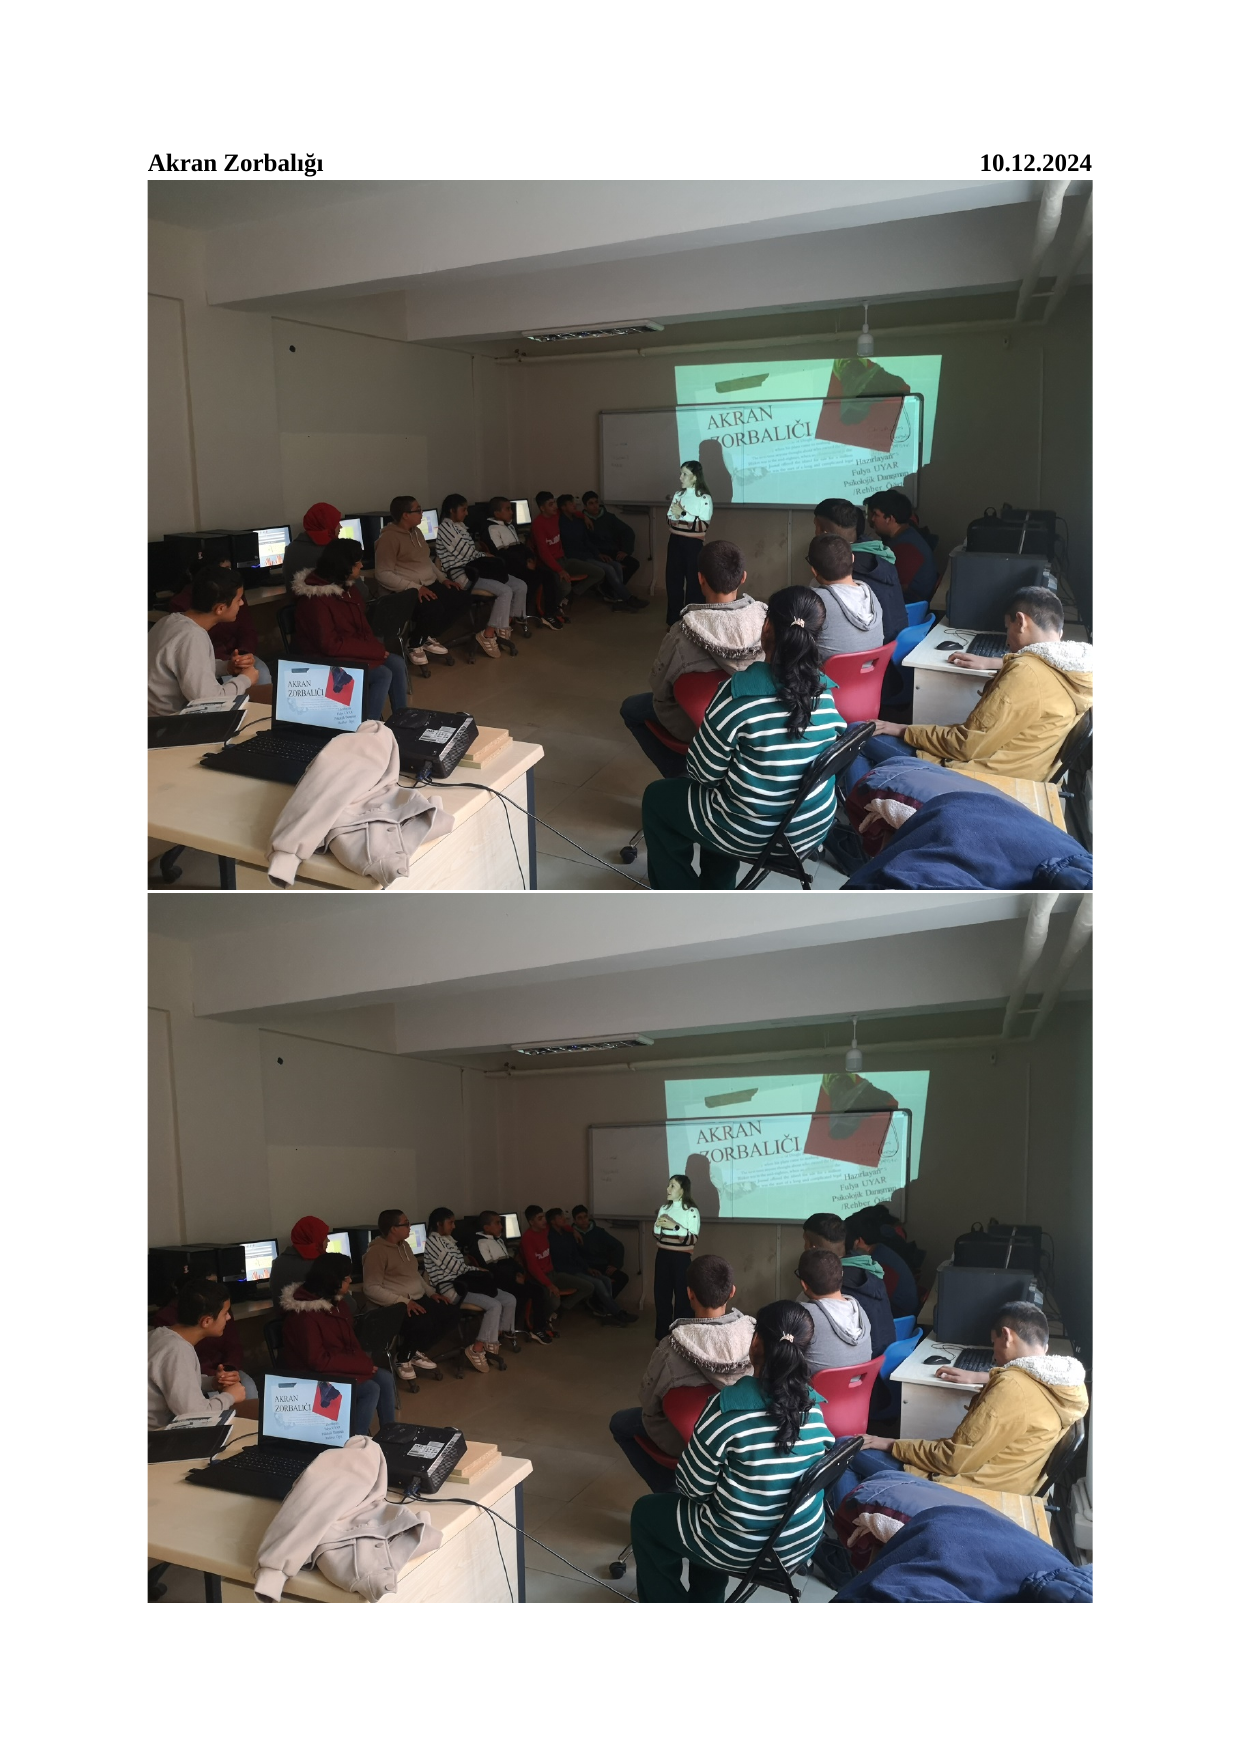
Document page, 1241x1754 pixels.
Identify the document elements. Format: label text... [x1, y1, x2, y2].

picture [147, 180, 1093, 890]
text Akran Zorbalığı 10.12.2024 [148, 148, 1093, 180]
picture [147, 893, 1093, 1603]
